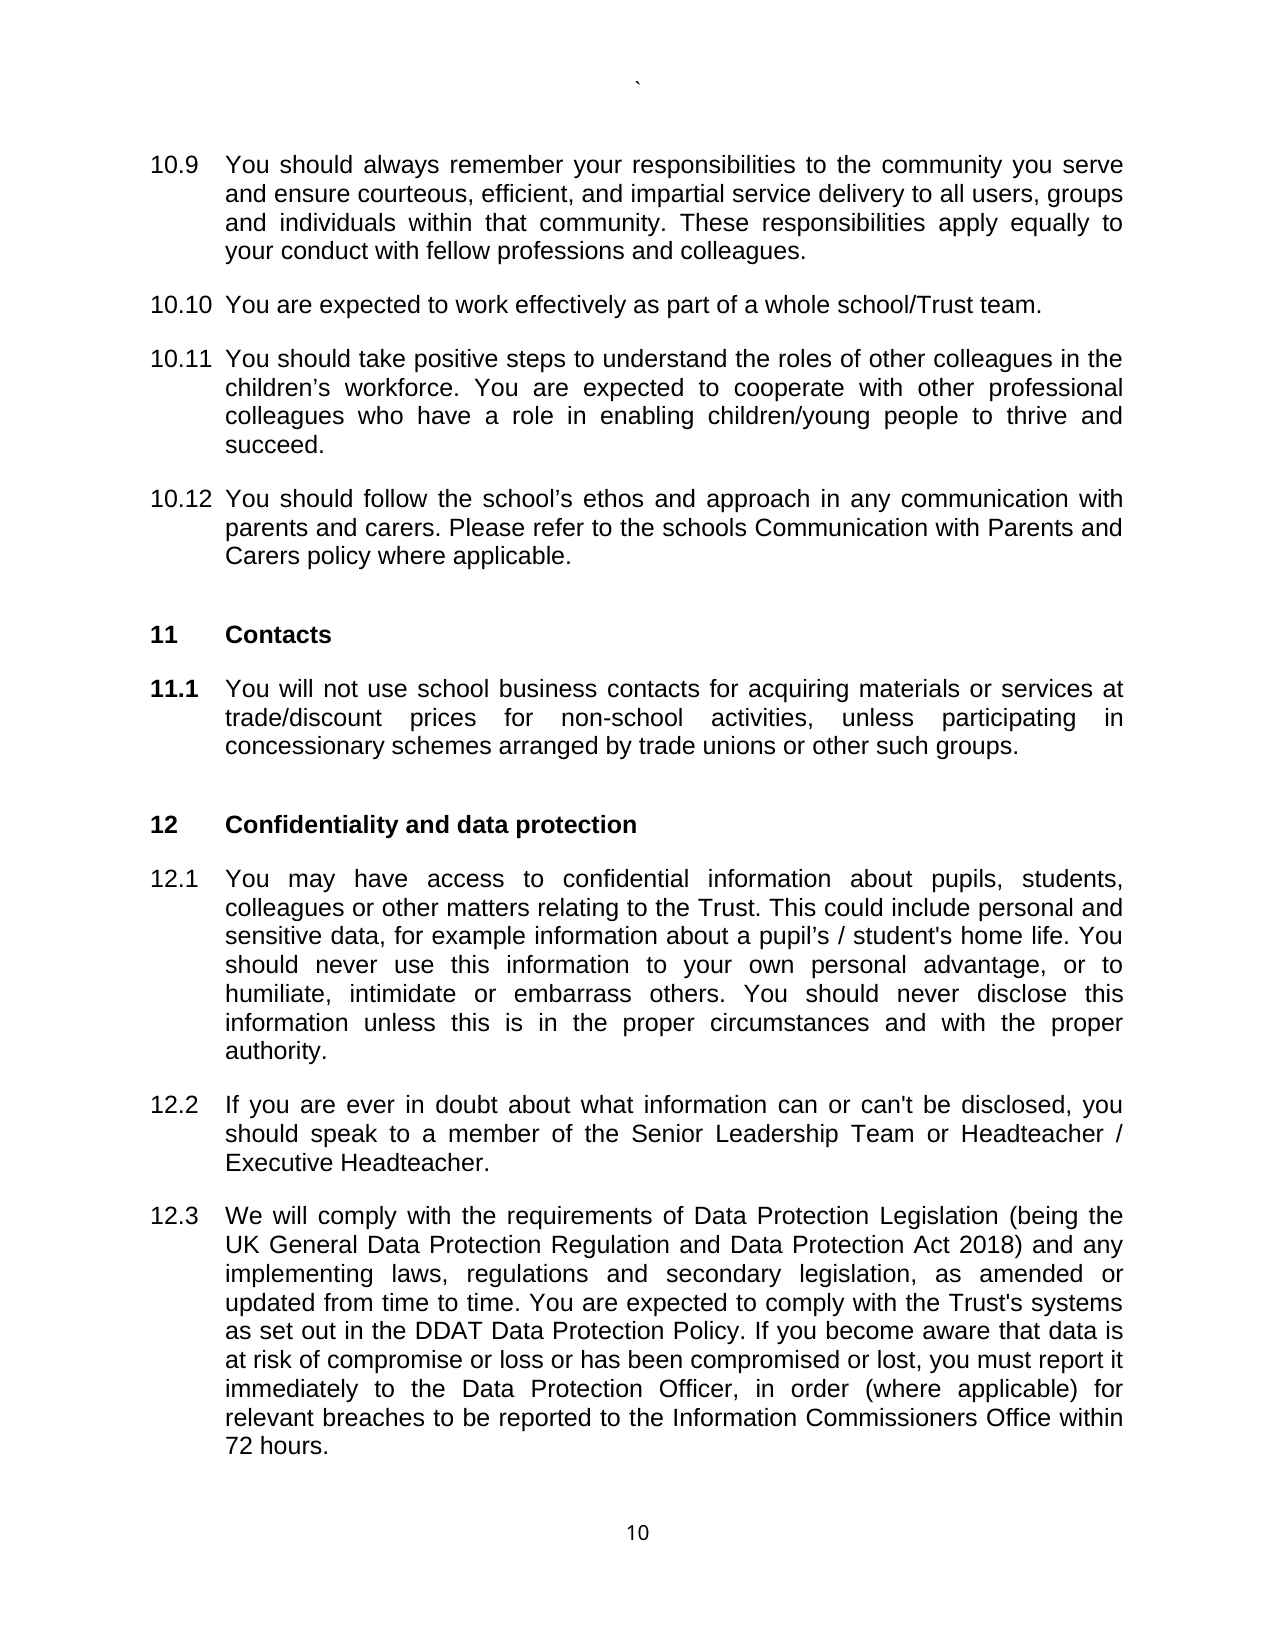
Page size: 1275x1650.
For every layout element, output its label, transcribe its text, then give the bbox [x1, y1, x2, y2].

subtitle You may have access to confidential information about pupils, students, colleagues or other matters relating to the Trust. This could include personal and sensitive data, for example information about a pupil’s / student's home life. You should never use this information to your own personal advantage, or to humiliate, intimidate or embarrass others. You should never disclose this information unless this is in the proper circumstances and with the proper authority. [150, 864, 1125, 1065]
subtitle Confidentiality and data protection [150, 810, 1125, 839]
subtitle Contacts [150, 620, 1125, 649]
subtitle You should take positive steps to understand the roles of other colleagues in the children’s workforce. You are expected to cooperate with other professional colleagues who have a role in enabling children/young people to thrive and succeed. [150, 344, 1125, 459]
subtitle We will comply with the requirements of Data Protection Legislation (being the UK General Data Protection Regulation and Data Protection Act 2018) and any implementing laws, regulations and secondary legislation, as amended or updated from time to time. You are expected to comply with the Trust's systems as set out in the DDAT Data Protection Policy. If you become aware that data is at risk of compromise or loss or has been compromised or lost, you must report it immediately to the Data Protection Officer, in order (where applicable) for relevant breaches to be reported to the Information Commissioners Office within 72 hours. [150, 1201, 1125, 1460]
subtitle You will not use school business contacts for acquiring materials or services at trade/discount prices for non-school activities, unless participating in concessionary schemes arranged by trade unions or other such groups. [150, 674, 1125, 760]
subtitle If you are ever in doubt about what information can or can't be disclosed, you should speak to a member of the Senior Leadership Team or Headteacher / Executive Headteacher. [150, 1090, 1125, 1176]
subtitle You are expected to work effectively as part of a whole school/Trust team. [150, 290, 1125, 319]
subtitle You should always remember your responsibilities to the community you serve and ensure courteous, efficient, and impartial service delivery to all users, groups and individuals within that community. These responsibilities apply equally to your conduct with fellow professions and colleagues. [150, 150, 1125, 265]
subtitle You should follow the school’s ethos and approach in any communication with parents and carers. Please refer to the schools Communication with Parents and Carers policy where applicable. [150, 484, 1125, 570]
